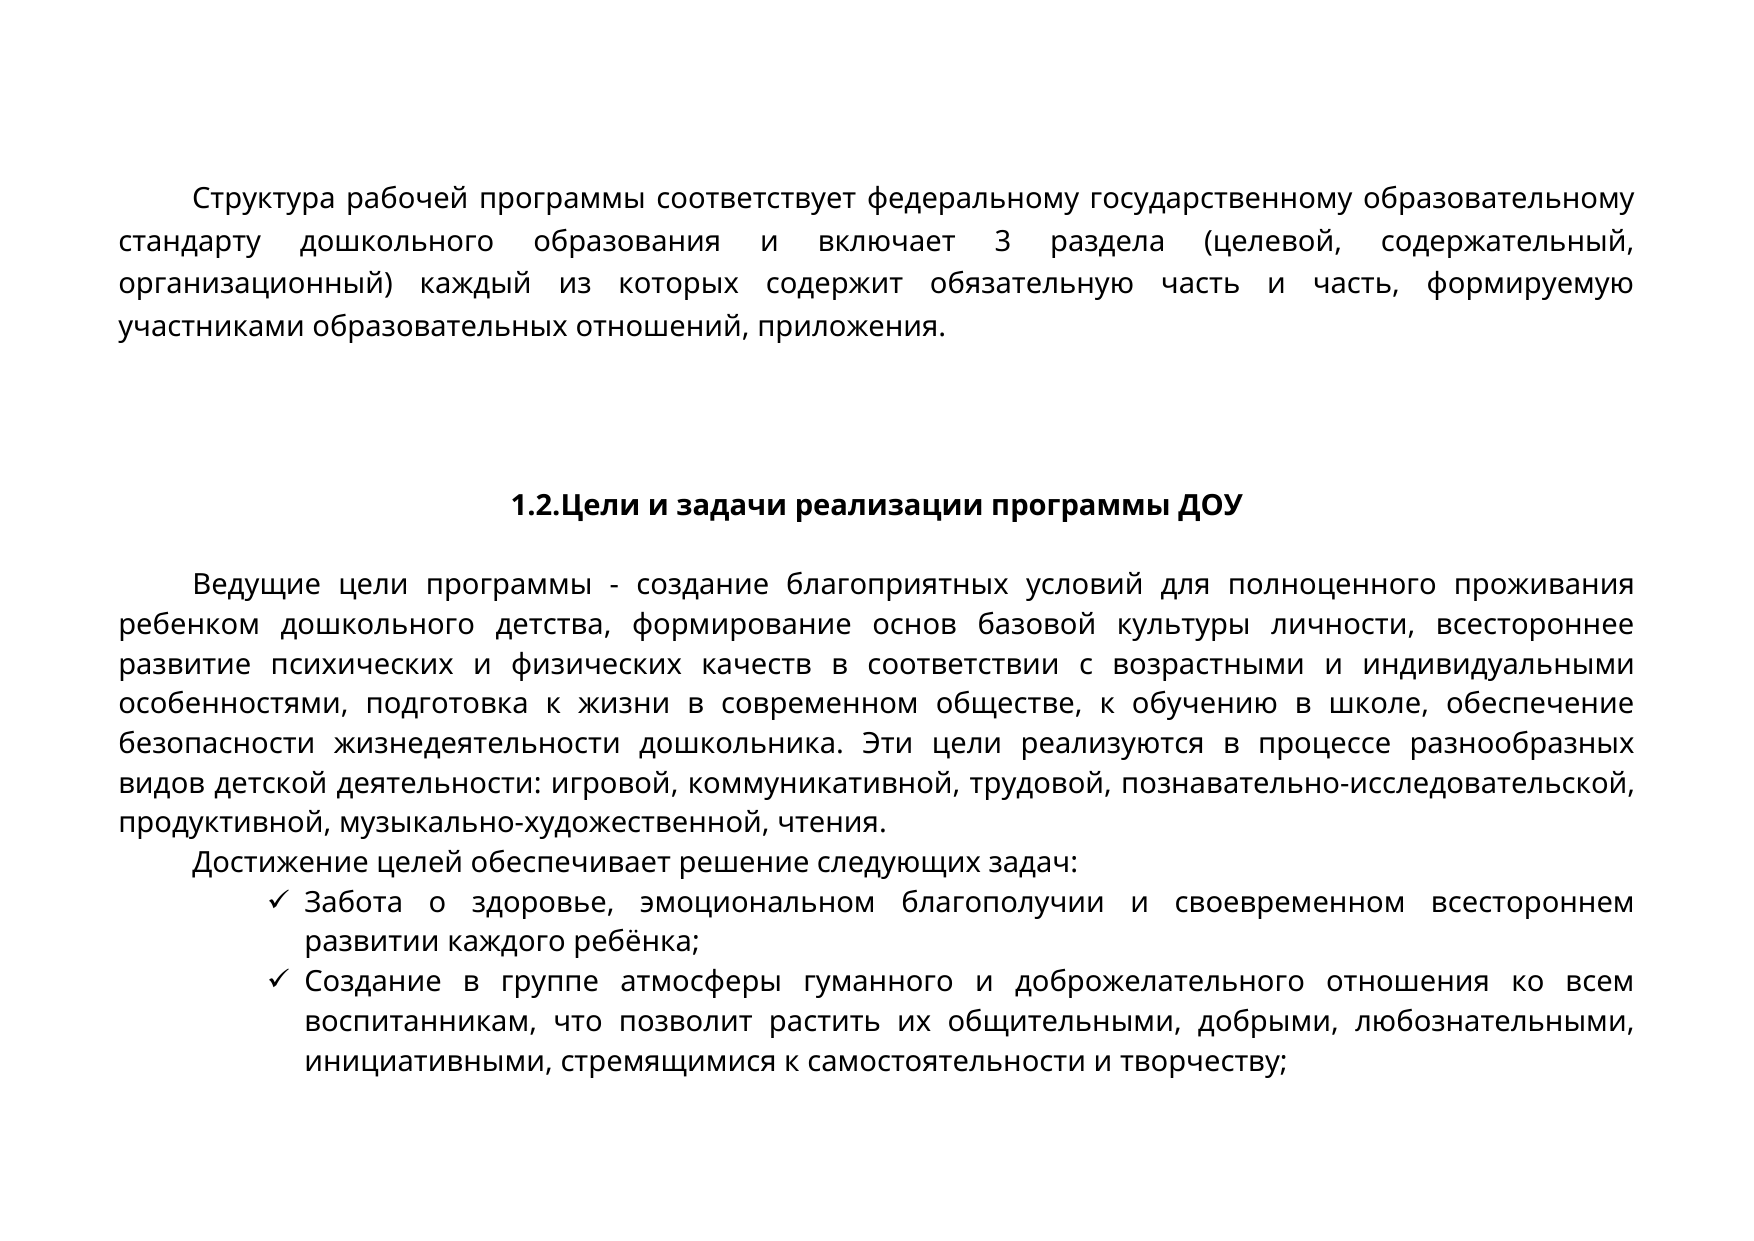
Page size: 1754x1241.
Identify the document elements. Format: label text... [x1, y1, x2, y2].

list Забота о здоровье, эмоциональном благополучии и своевременном всестороннем развитии каждого ребёнка; [267, 881, 1636, 960]
text Структура рабочей программы соответствует федеральному государственному образовательному стандарту дошкольного образования и включает 3 раздела (целевой, содержательный, организационный) каждый из которых содержит обязательную часть и часть, формируемую участниками образовательных отношений, приложения. [118, 177, 1636, 345]
list Создание в группе атмосферы гуманного и доброжелательного отношения ко всем воспитанникам, что позволит растить их общительными, добрыми, любознательными, инициативными, стремящимися к самостоятельности и творчеству; [267, 960, 1636, 1079]
text Достижение целей обеспечивает решение следующих задач: [118, 841, 1636, 881]
text Ведущие цели программы - создание благоприятных условий для полноценного проживания ребенком дошкольного детства, формирование основ базовой культуры личности, всестороннее развитие психических и физических качеств в соответствии с возрастными и индивидуальными особенностями, подготовка к жизни в современном обществе, к обучению в школе, обеспечение безопасности жизнедеятельности дошкольника. Эти цели реализуются в процессе разнообразных видов детской деятельности: игровой, коммуникативной, трудовой, познавательно-исследовательской, продуктивной, музыкально-художественной, чтения. [118, 563, 1636, 841]
text 1.2.Цели и задачи реализации программы ДОУ [118, 484, 1636, 524]
